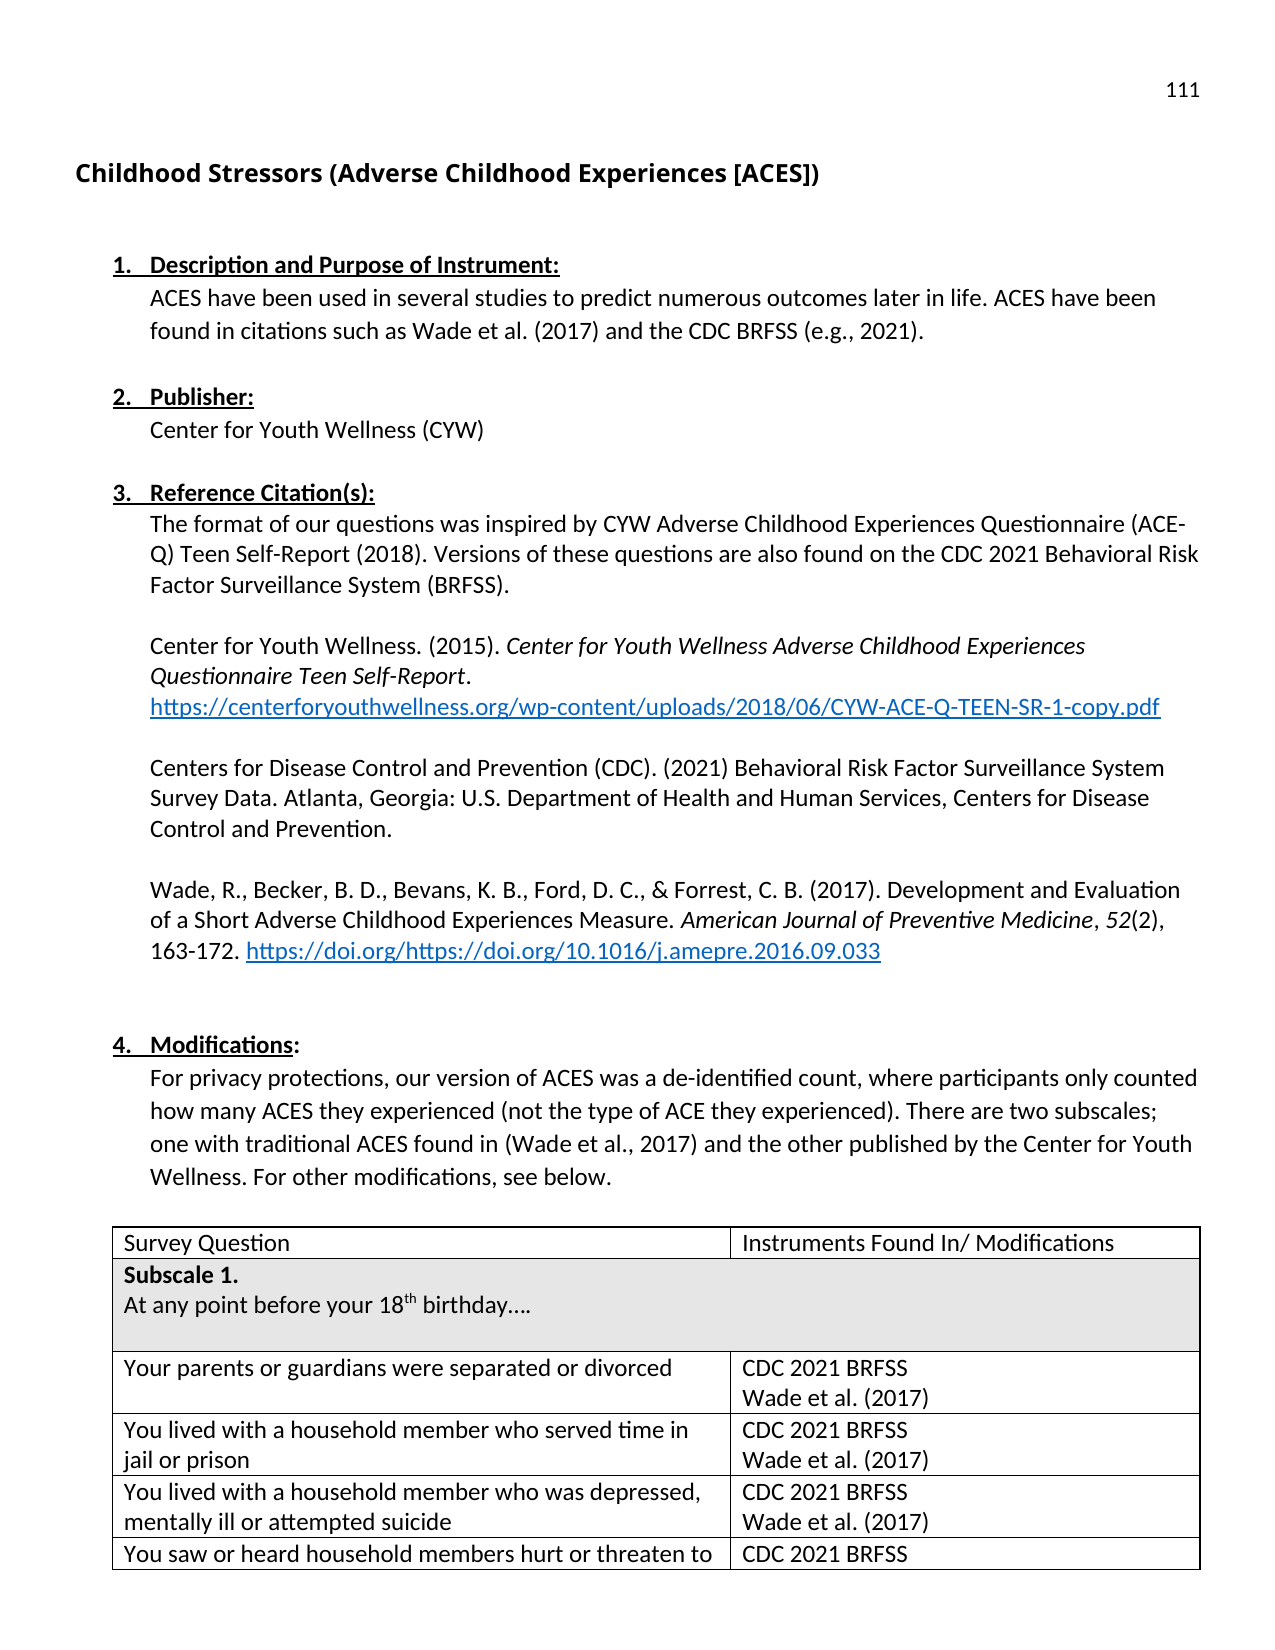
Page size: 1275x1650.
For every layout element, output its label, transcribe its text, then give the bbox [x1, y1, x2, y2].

list Description and Purpose of Instrument: [112, 249, 1200, 280]
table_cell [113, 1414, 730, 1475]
subtitle Childhood Stressors (Adverse Childhood Experiences [ACES]) [75, 156, 1200, 190]
list Reference Citation(s): [112, 477, 1200, 508]
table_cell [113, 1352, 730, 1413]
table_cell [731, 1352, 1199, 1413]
text Wade, R., Becker, B. D., Bevans, K. B., Ford, D. C., & Forrest, C. B. (2017). Development and Evaluation of a Short Adverse Childhood Experiences Measure. American Journal of Preventive Medicine, 52(2), 163-172. https://doi.org/https://doi.org/10.1016/j.amepre.2016.09.033 [150, 874, 1200, 966]
list For privacy protections, our version of ACES was a de-identified count, where participants only counted how many ACES they experienced (not the type of ACE they experienced). There are two subscales; one with traditional ACES found in (Wade et al., 2017) and the other published by the Center for Youth Wellness. For other modifications, see below. [150, 1062, 1200, 1191]
list Centers for Disease Control and Prevention (CDC). (2021) Behavioral Risk Factor Surveillance System Survey Data. Atlanta, Georgia: U.S. Department of Health and Human Services, Centers for Disease Control and Prevention. [150, 752, 1200, 843]
list The format of our questions was inspired by CYW Adverse Childhood Experiences Questionnaire (ACE-Q) Teen Self-Report (2018). Versions of these questions are also found on the CDC 2021 Behavioral Risk Factor Surveillance System (BRFSS). [150, 508, 1200, 599]
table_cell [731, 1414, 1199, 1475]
list ACES have been used in several studies to predict numerous outcomes later in life. ACES have been found in citations such as Wade et al. (2017) and the CDC BRFSS (e.g., 2021). [150, 282, 1200, 346]
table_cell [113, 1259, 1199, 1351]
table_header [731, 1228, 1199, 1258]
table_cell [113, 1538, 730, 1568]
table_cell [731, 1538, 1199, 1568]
list Modifications: [112, 1029, 1200, 1059]
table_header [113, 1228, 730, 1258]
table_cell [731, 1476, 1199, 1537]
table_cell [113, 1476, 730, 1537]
list Publisher: [112, 381, 1200, 411]
list Center for Youth Wellness (CYW) [150, 414, 1200, 444]
list Center for Youth Wellness. (2015). Center for Youth Wellness Adverse Childhood Experiences Questionnaire Teen Self-Report. https://centerforyouthwellness.org/wp-content/uploads/2018/06/CYW-ACE-Q-TEEN-SR-1-copy.pdf [150, 630, 1200, 721]
